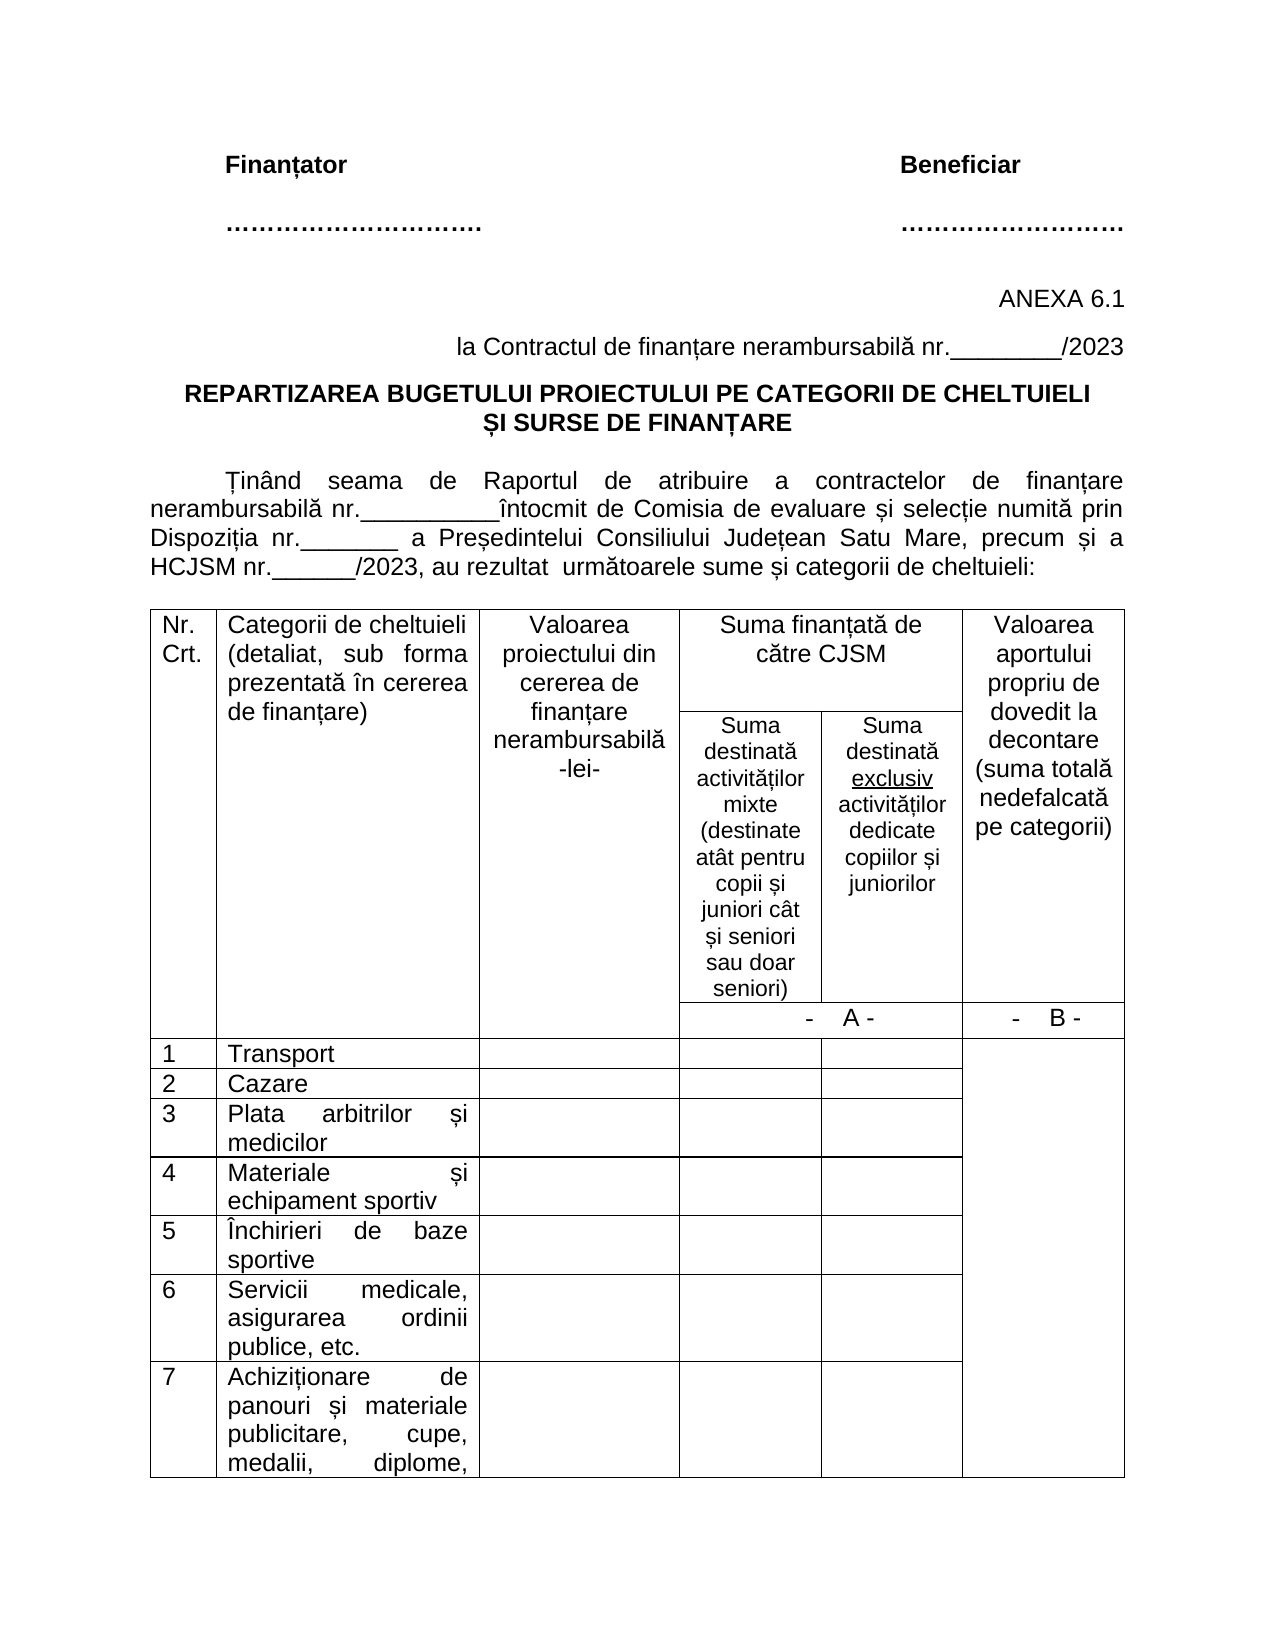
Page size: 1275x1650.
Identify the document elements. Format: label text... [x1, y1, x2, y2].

table_cell 3 [151, 1099, 216, 1156]
table_cell [680, 1158, 821, 1215]
table_cell [680, 1039, 821, 1068]
table_cell B - [963, 1003, 1124, 1038]
table_cell Cazare [217, 1069, 479, 1098]
table_cell Transport [217, 1039, 479, 1068]
table_cell [480, 1362, 679, 1477]
table_cell [822, 1069, 962, 1098]
table_cell 5 [151, 1216, 216, 1273]
table_cell Servicii medicale, asigurarea ordinii publice, etc. [217, 1275, 479, 1361]
table_cell [480, 1039, 679, 1068]
table_cell Închirieri de baze sportive [217, 1216, 479, 1273]
text Ținând seama de Raportul de atribuire a contractelor de finanțare nerambursabilă nr.__________întocmit de Comisia de evaluare și selecție numită prin Dispoziția nr._______ a Președintelui Consiliului Județean Satu Mare, precum și a HCJSM nr.______/2023, au rezultat următoarele sume și categorii de cheltuieli: [150, 466, 1125, 581]
table_header Valoarea aportului propriu de dovedit la decontare (suma totală nedefalcată pe categorii) [963, 610, 1124, 1002]
text ANEXA 6.1 [150, 284, 1125, 313]
text la Contractul de finanțare nerambursabilă nr.________/2023 [150, 332, 1125, 360]
table_cell [480, 1275, 679, 1361]
table_header Nr. Crt. [151, 610, 216, 1038]
table_cell Materiale și echipament sportiv [217, 1158, 479, 1215]
table_cell A - [680, 1003, 962, 1038]
table_cell [963, 1039, 1124, 1477]
table_cell [822, 1099, 962, 1156]
table_header Valoarea proiectului din cererea de finanțare nerambursabilă -lei- [480, 610, 679, 1038]
table_cell [680, 1362, 821, 1477]
text …………………………. ……………………… [150, 207, 1125, 236]
table_header Categorii de cheltuieli (detaliat, sub forma prezentată în cererea de finanțare) [217, 610, 479, 1038]
table_cell 4 [151, 1158, 216, 1215]
table_cell 2 [151, 1069, 216, 1098]
text Finanțator Beneficiar [150, 150, 1125, 179]
table_cell [480, 1158, 679, 1215]
table_cell 1 [151, 1039, 216, 1068]
table_cell Suma destinată exclusiv activităților dedicate copiilor și juniorilor [822, 712, 962, 1002]
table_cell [217, 1362, 479, 1477]
text REPARTIZAREA BUGETULUI PROIECTULUI PE CATEGORII DE CHELTUIELI [150, 379, 1125, 408]
table_cell [680, 1275, 821, 1361]
table_cell Suma destinată activităților mixte (destinate atât pentru copii și juniori cât și seniori sau doar seniori) [680, 712, 821, 1002]
table_cell [822, 1275, 962, 1361]
text ȘI SURSE DE FINANȚARE [150, 408, 1125, 437]
table_cell [680, 1099, 821, 1156]
table_cell [822, 1039, 962, 1068]
table_cell Plata arbitrilor și medicilor [217, 1099, 479, 1156]
table_cell 7 [151, 1362, 216, 1477]
table_header Suma finanțată de către CJSM [680, 610, 962, 711]
table_cell [680, 1216, 821, 1273]
table_cell [822, 1362, 962, 1477]
table_cell [822, 1158, 962, 1215]
table_cell [480, 1069, 679, 1098]
table_cell [680, 1069, 821, 1098]
table_cell [480, 1099, 679, 1156]
table_cell [480, 1216, 679, 1273]
table_cell 6 [151, 1275, 216, 1361]
table_cell [822, 1216, 962, 1273]
